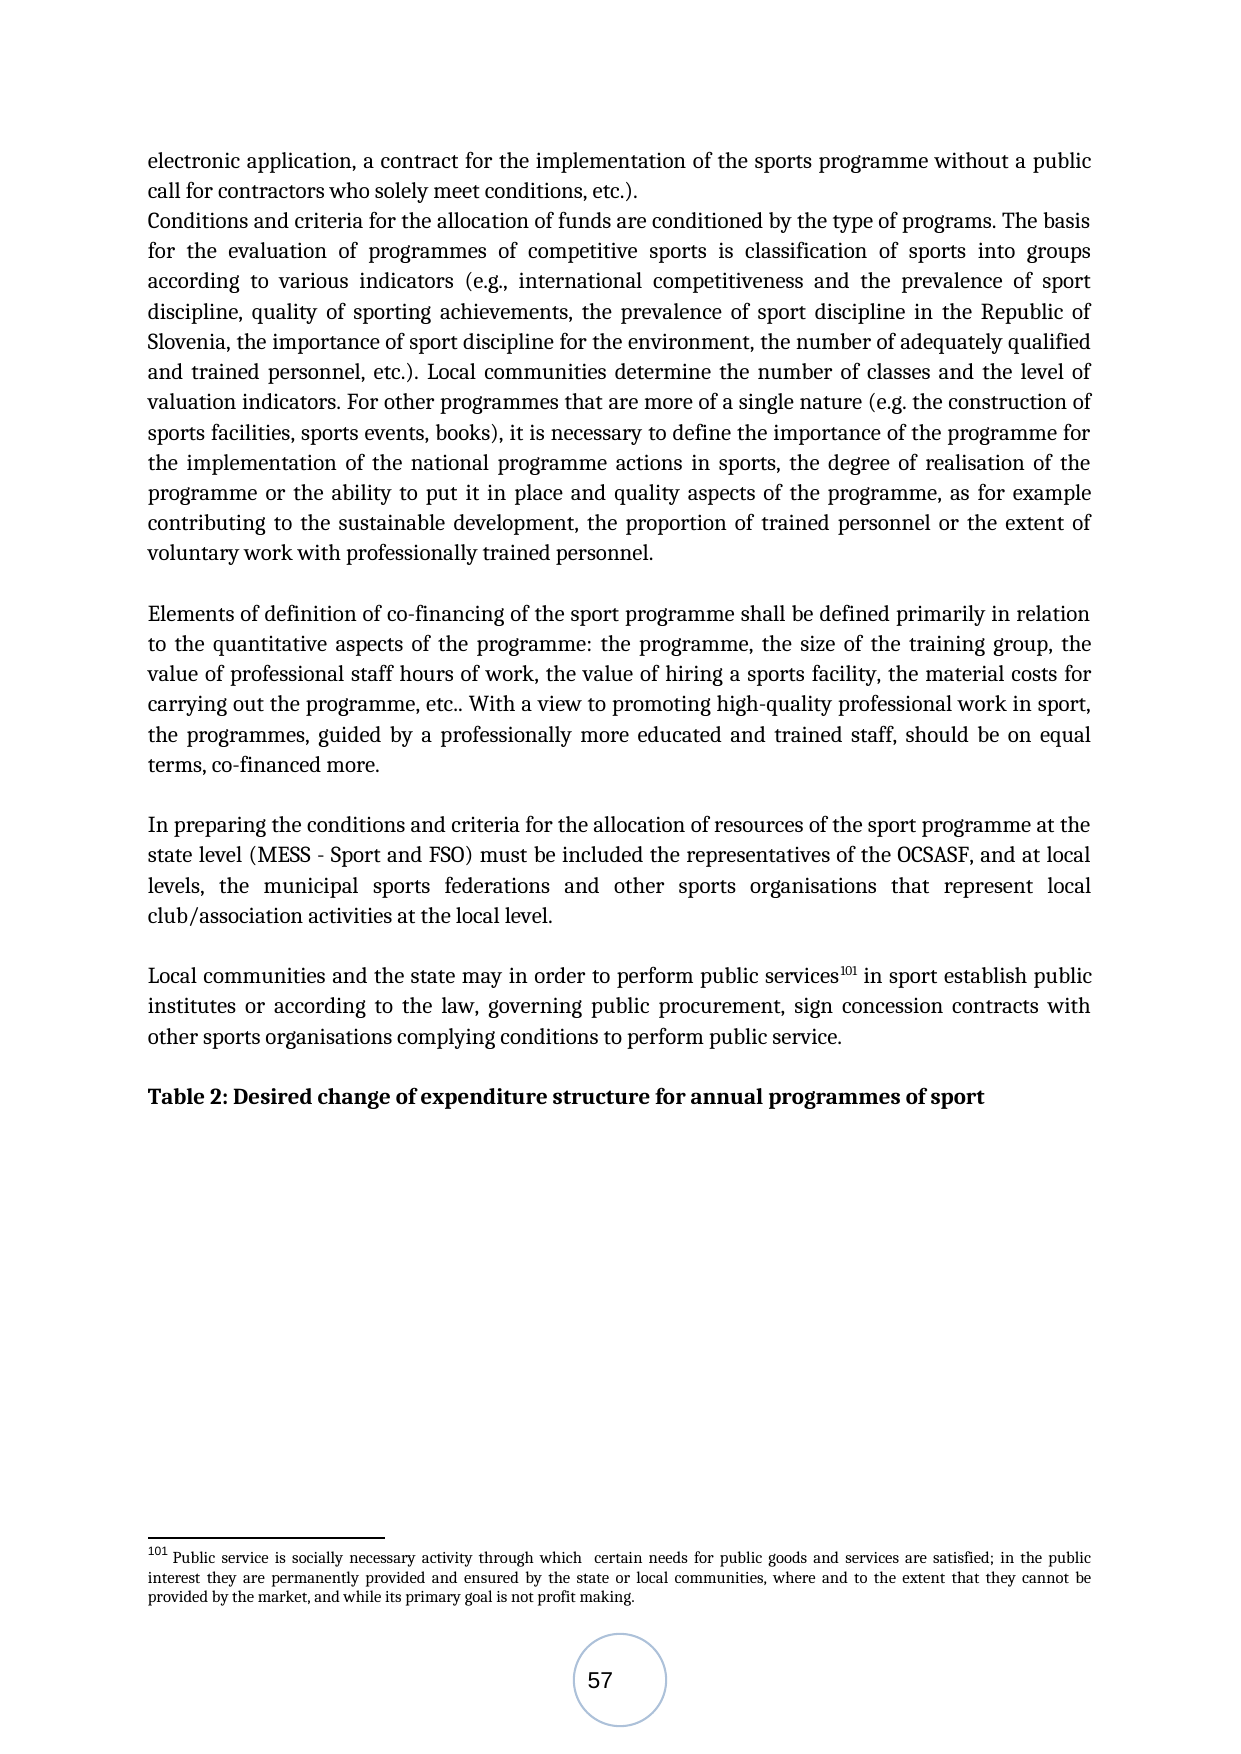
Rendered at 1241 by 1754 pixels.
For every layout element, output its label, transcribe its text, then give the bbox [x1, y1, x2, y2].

text Table 2: Desired change of expenditure structure for annual programmes of sport [148, 1084, 1093, 1110]
text Local communities and the state may in order to perform public services in sport establish public institutes or according to the law, governing public procurement, sign concession contracts with other sports organisations complying conditions to perform public service. [148, 963, 1093, 1050]
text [148, 147, 1093, 204]
text Elements of definition of co-financing of the sport programme shall be defined primarily in relation to the quantitative aspects of the programme: the programme, the size of the training group, the value of professional staff hours of work, the value of hiring a sports facility, the material costs for carrying out the programme, etc.. With a view to promoting high-quality professional work in sport, the programmes, guided by a professionally more educated and trained staff, should be on equal terms, co-financed more. [148, 601, 1093, 778]
text In preparing the conditions and criteria for the allocation of resources of the sport programme at the state level (MESS - Sport and FSO) must be included the representatives of the OCSASF, and at local levels, the municipal sports federations and other sports organisations that represent local club/association activities at the local level. [148, 812, 1093, 929]
text Conditions and criteria for the allocation of funds are conditioned by the type of programs. The basis for the evaluation of programmes of competitive sports is classification of sports into groups according to various indicators (e.g., international competitiveness and the prevalence of sport discipline, quality of sporting achievements, the prevalence of sport discipline in the Republic of Slovenia, the importance of sport discipline for the environment, the number of adequately qualified and trained personnel, etc.). Local communities determine the number of classes and the level of valuation indicators. For other programmes that are more of a single nature (e.g. the construction of sports facilities, sports events, books), it is necessary to define the importance of the programme for the implementation of the national programme actions in sports, the degree of realisation of the programme or the ability to put it in place and quality aspects of the programme, as for example contributing to the sustainable development, the proportion of trained personnel or the extent of voluntary work with professionally trained personnel. [148, 208, 1093, 567]
